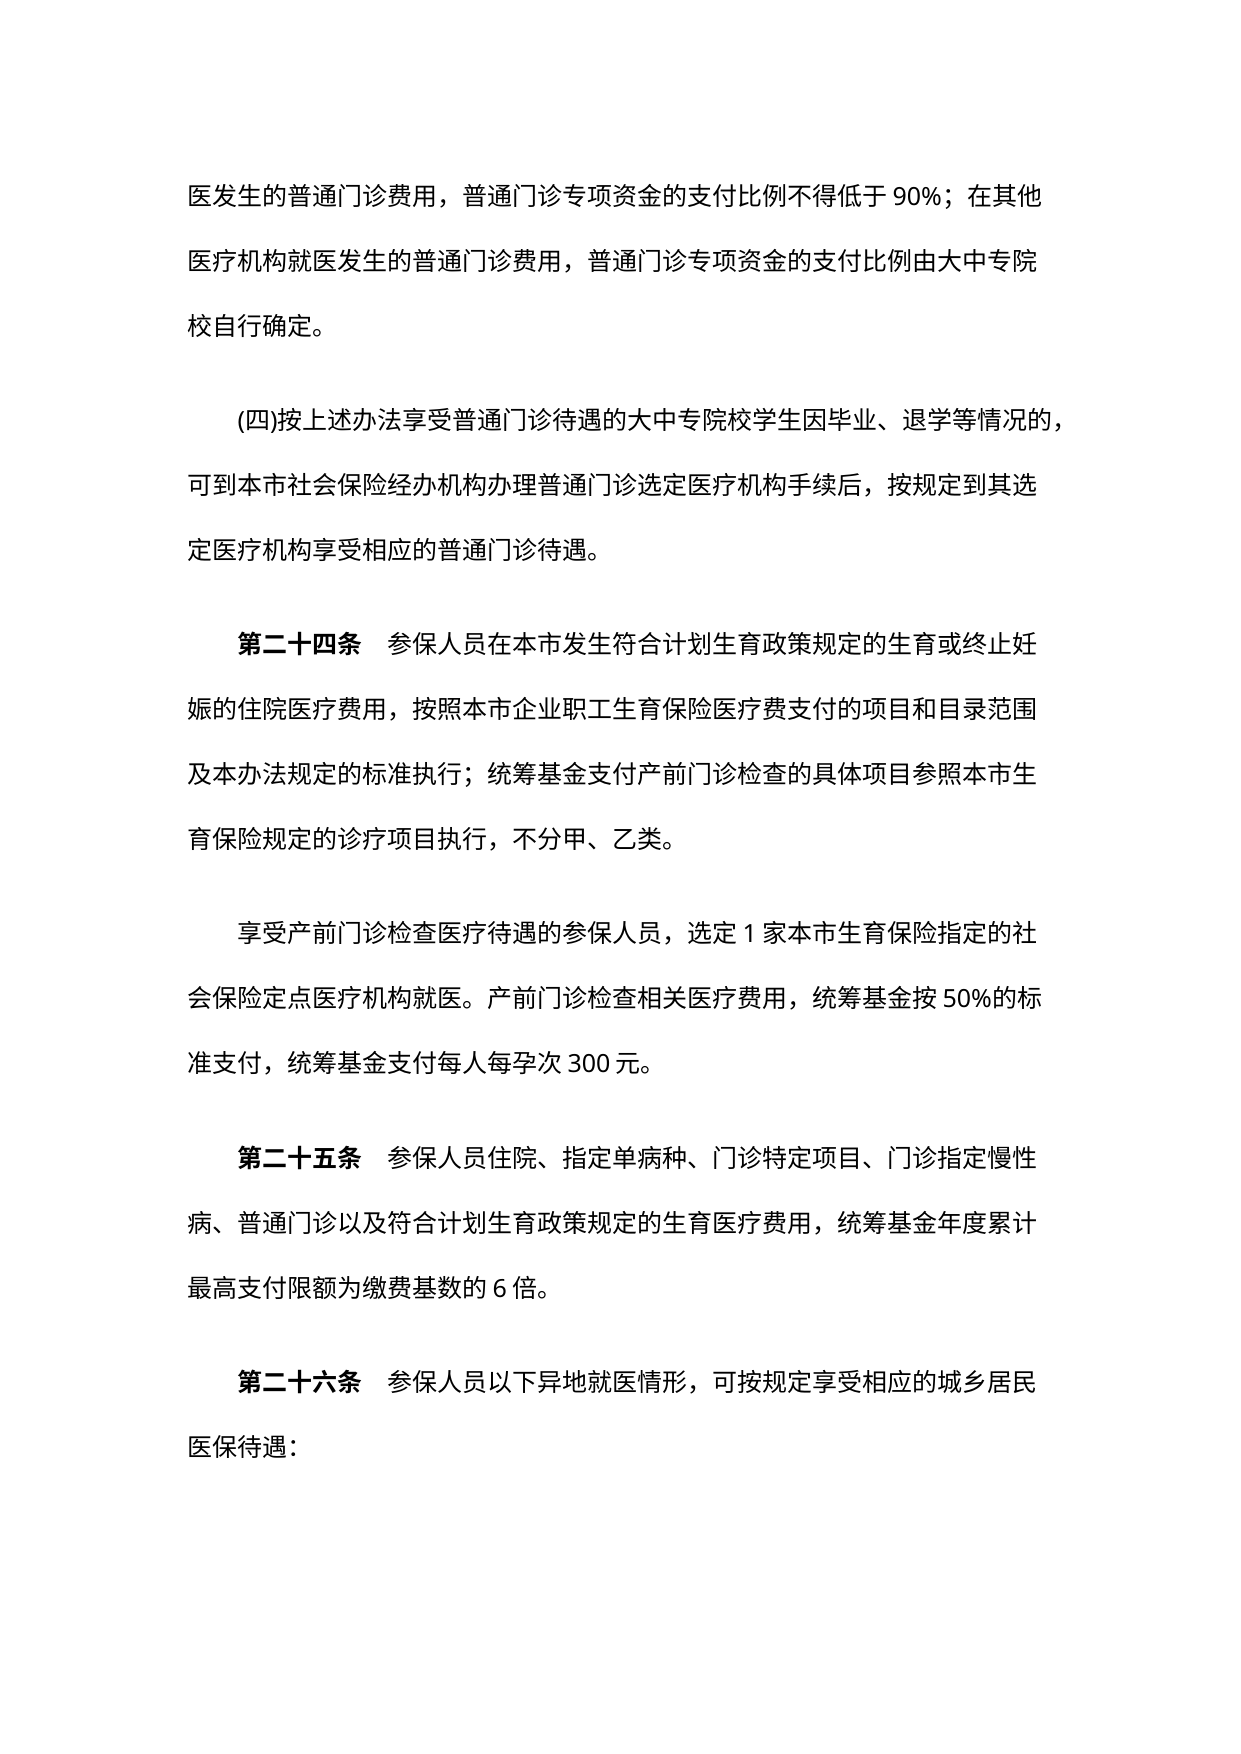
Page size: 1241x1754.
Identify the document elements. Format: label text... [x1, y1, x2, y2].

text 第二十五条 参保人员住院、指定单病种、门诊特定项目、门诊指定慢性病、普通门诊以及符合计划生育政策规定的生育医疗费用，统筹基金年度累计最高支付限额为缴费基数的6倍。 [187, 1124, 1053, 1319]
text 第二十四条 参保人员在本市发生符合计划生育政策规定的生育或终止妊娠的住院医疗费用，按照本市企业职工生育保险医疗费支付的项目和目录范围及本办法规定的标准执行；统筹基金支付产前门诊检查的具体项目参照本市生育保险规定的诊疗项目执行，不分甲、乙类。 [187, 610, 1053, 870]
text 第二十六条 参保人员以下异地就医情形，可按规定享受相应的城乡居民医保待遇： [187, 1348, 1053, 1478]
text 享受产前门诊检查医疗待遇的参保人员，选定1家本市生育保险指定的社会保险定点医疗机构就医。产前门诊检查相关医疗费用，统筹基金按50%的标准支付，统筹基金支付每人每孕次300元。 [187, 899, 1053, 1094]
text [187, 162, 1053, 357]
text (四)按上述办法享受普通门诊待遇的大中专院校学生因毕业、退学等情况的，可到本市社会保险经办机构办理普通门诊选定医疗机构手续后，按规定到其选定医疗机构享受相应的普通门诊待遇。 [187, 386, 1053, 581]
